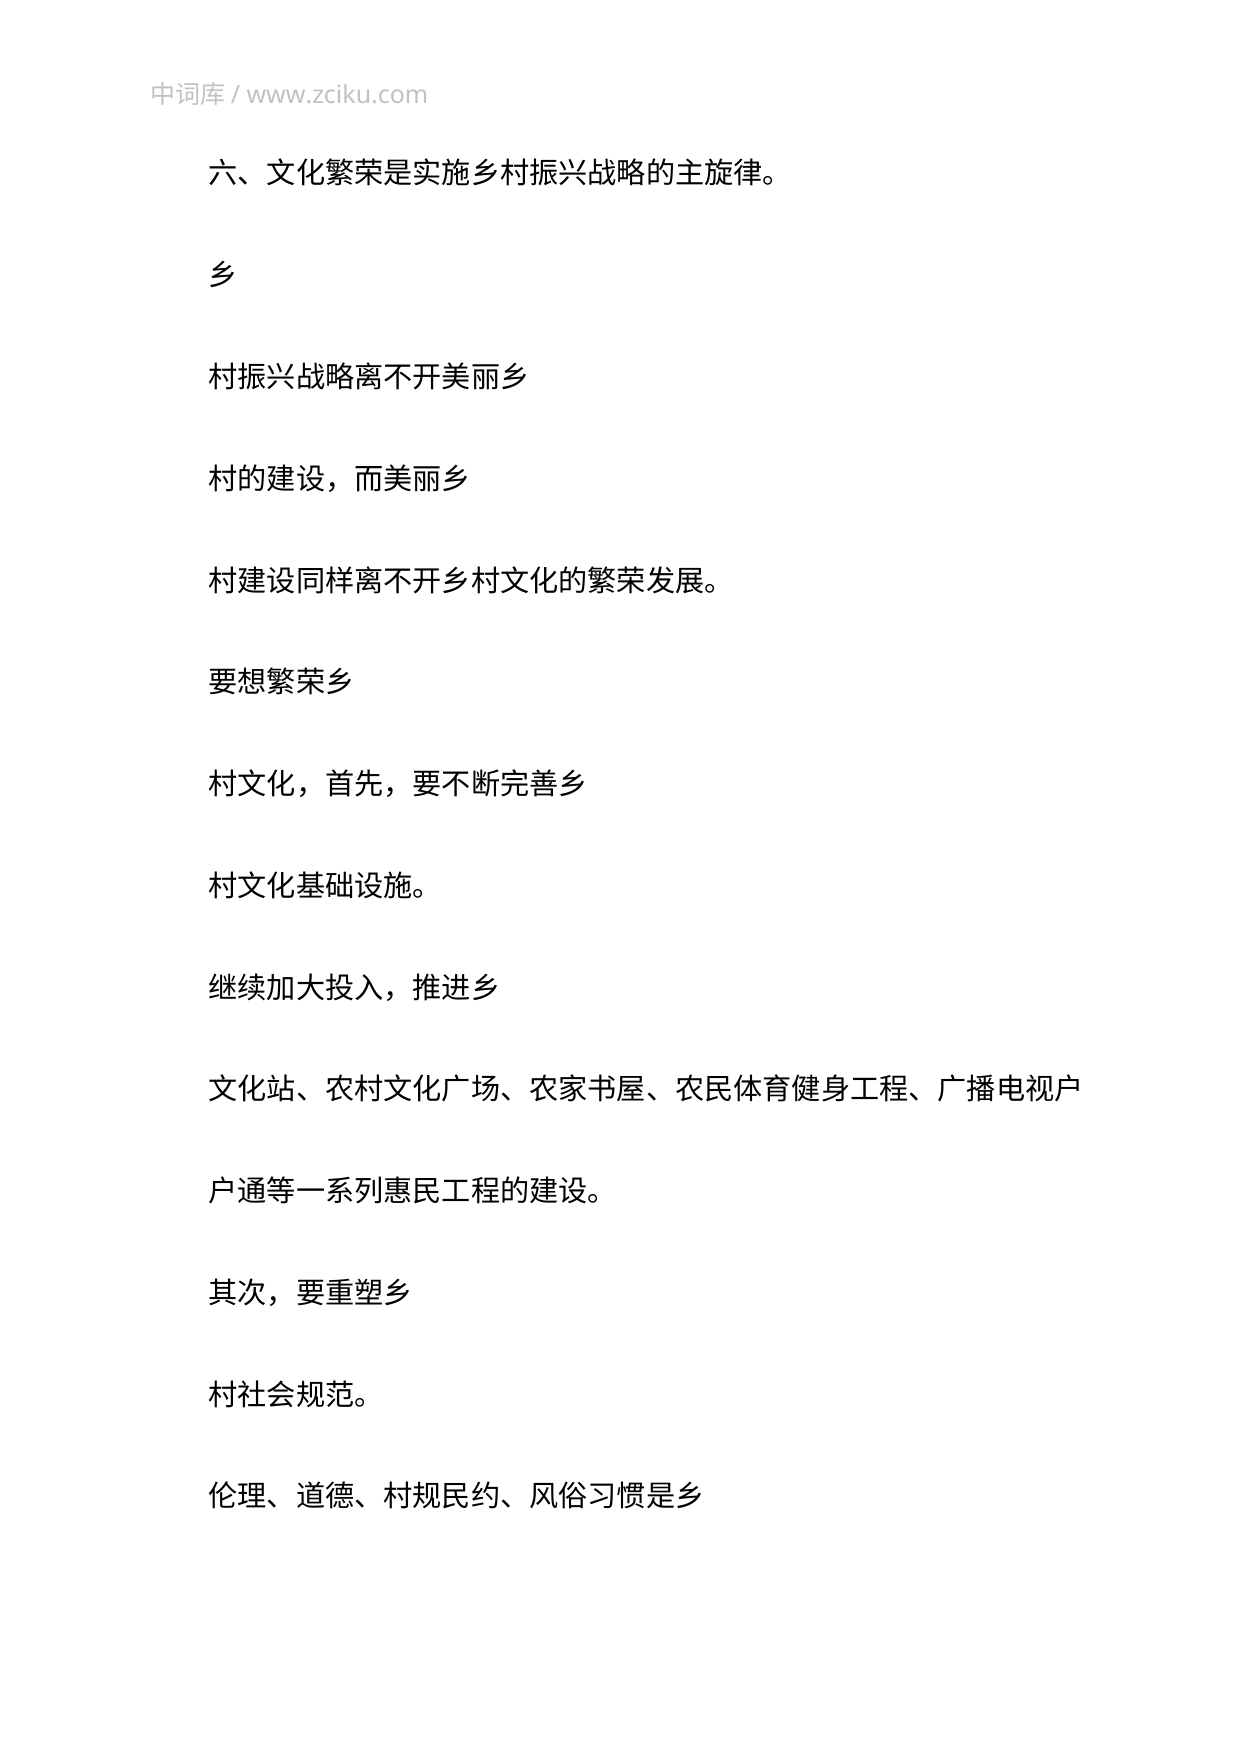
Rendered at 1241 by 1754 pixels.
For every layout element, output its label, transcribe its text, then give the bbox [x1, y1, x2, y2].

text 要想繁荣乡 [150, 659, 1090, 701]
text 乡 [150, 252, 1090, 294]
text 文化站、农村文化广场、农家书屋、农民体育健身工程、广播电视户 [150, 1066, 1090, 1108]
text 村文化，首先，要不断完善乡 [150, 761, 1090, 803]
text 六、文化繁荣是实施乡村振兴战略的主旋律。 [150, 150, 1090, 192]
text 村建设同样离不开乡村文化的繁荣发展。 [150, 557, 1090, 599]
text 其次，要重塑乡 [150, 1269, 1090, 1312]
text 继续加大投入，推进乡 [150, 964, 1090, 1006]
text 村文化基础设施。 [150, 862, 1090, 905]
text 村振兴战略离不开美丽乡 [150, 353, 1090, 396]
text 户通等一系列惠民工程的建设。 [150, 1168, 1090, 1210]
text 村的建设，而美丽乡 [150, 455, 1090, 498]
text 伦理、道德、村规民约、风俗习惯是乡 [150, 1473, 1090, 1515]
text 村社会规范。 [150, 1371, 1090, 1413]
